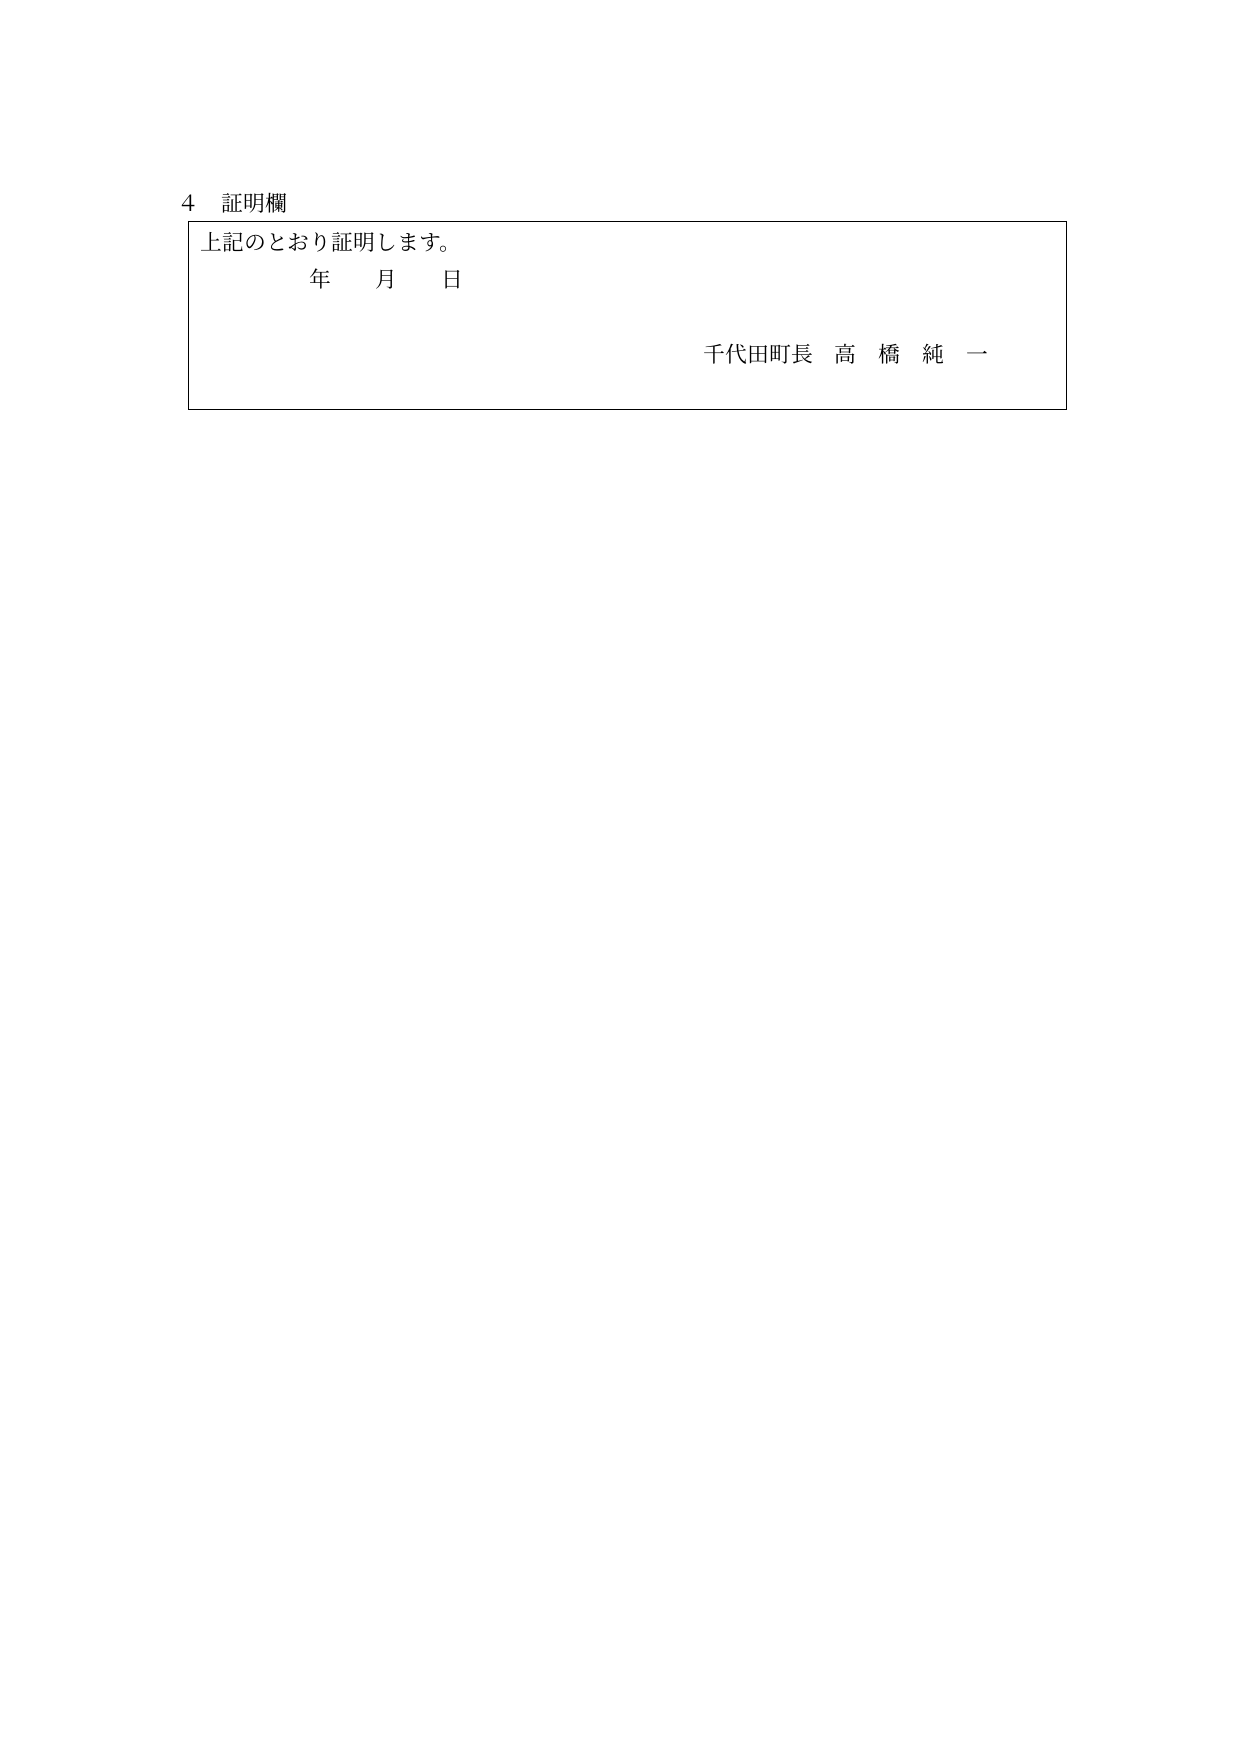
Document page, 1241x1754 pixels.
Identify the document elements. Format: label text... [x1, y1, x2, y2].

table_header 上記のとおり証明します。 年 月 日 千代田町長 高 橋 純 一 [189, 222, 1066, 409]
text ４ 証明欄 [177, 183, 1063, 221]
